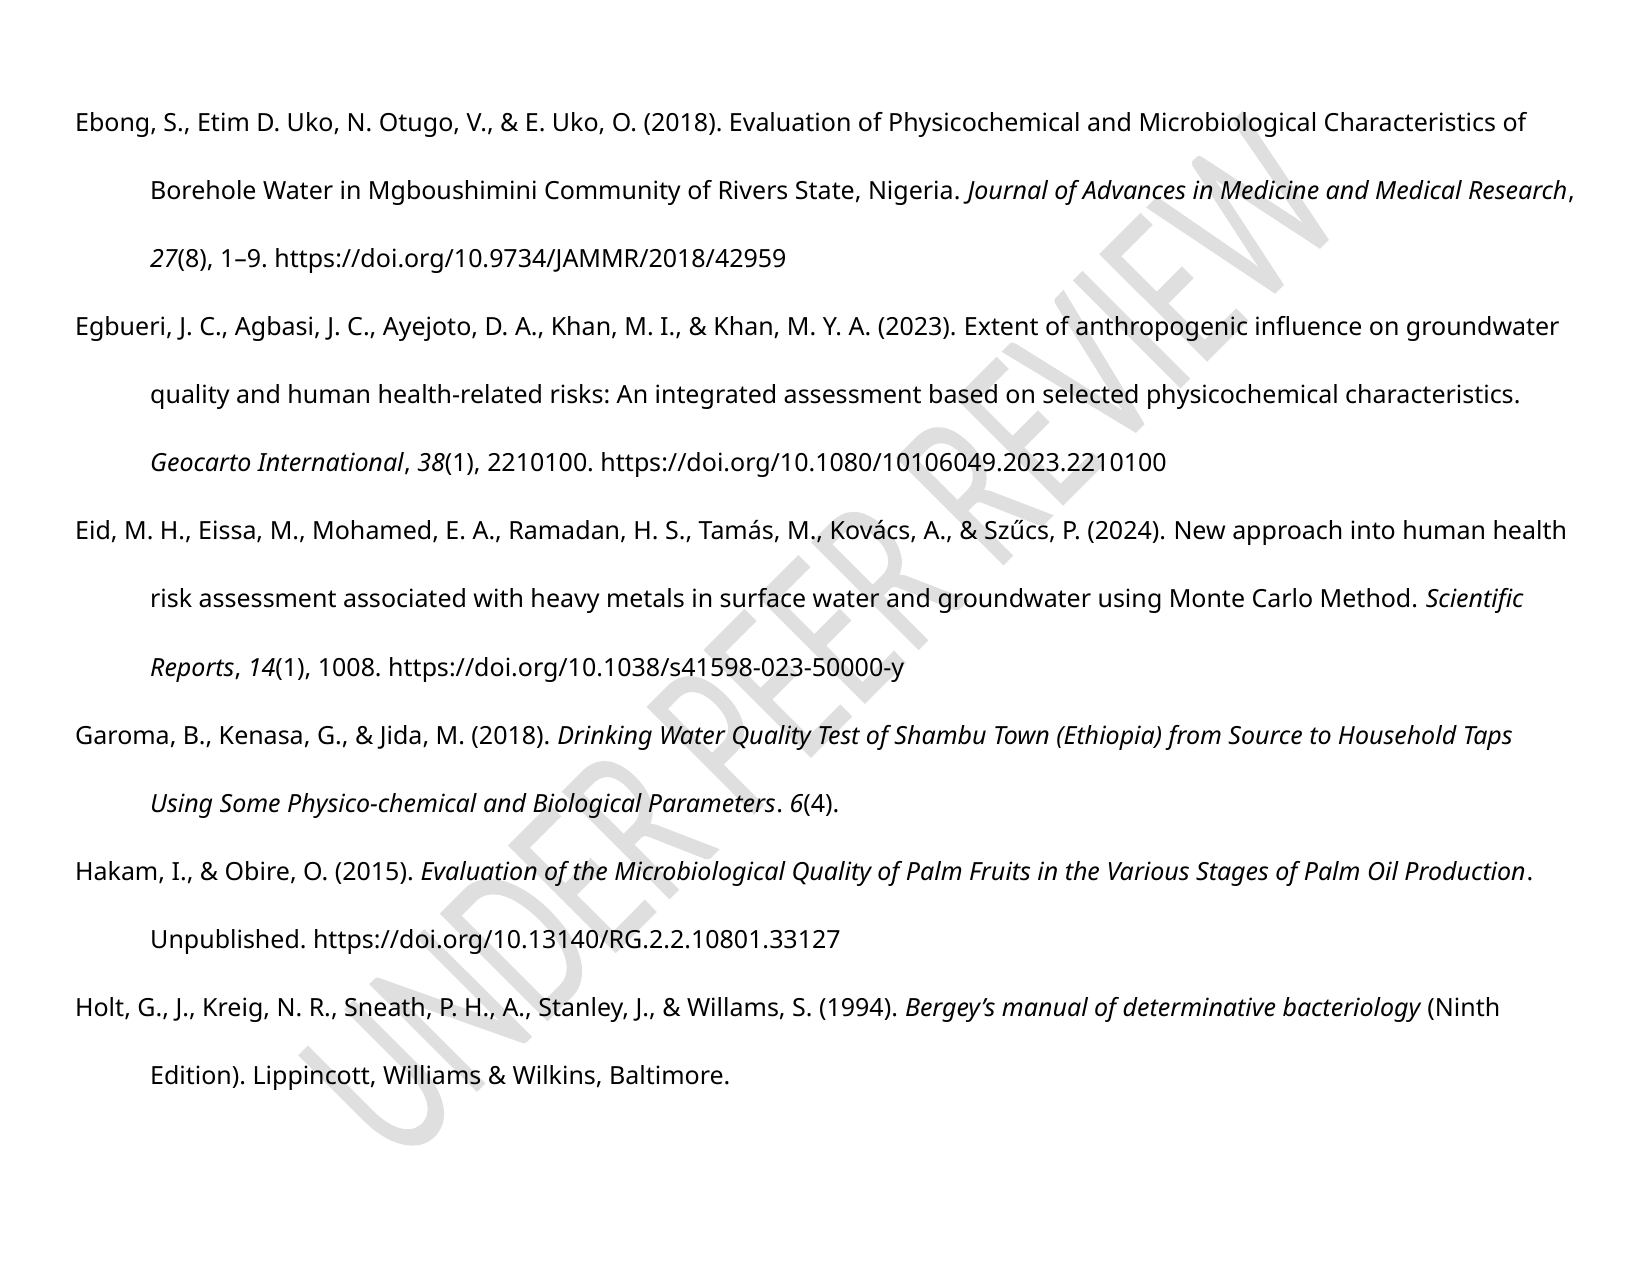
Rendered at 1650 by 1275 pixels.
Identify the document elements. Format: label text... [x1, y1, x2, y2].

text Garoma, B., Kenasa, G., & Jida, M. (2018). Drinking Water Quality Test of Shambu Town (Ethiopia) from Source to Household Taps Using Some Physico-chemical and Biological Parameters. 6(4). [75, 717, 1575, 819]
text Hakam, I., & Obire, O. (2015). Evaluation of the Microbiological Quality of Palm Fruits in the Various Stages of Palm Oil Production. Unpublished. https://doi.org/10.13140/RG.2.2.10801.33127 [75, 854, 1575, 956]
text Holt, G., J., Kreig, N. R., Sneath, P. H., A., Stanley, J., & Willams, S. (1994). Bergey’s manual of determinative bacteriology (Ninth Edition). Lippincott, Williams & Wilkins, Baltimore. [75, 990, 1575, 1092]
text Eid, M. H., Eissa, M., Mohamed, E. A., Ramadan, H. S., Tamás, M., Kovács, A., & Szűcs, P. (2024). New approach into human health risk assessment associated with heavy metals in surface water and groundwater using Monte Carlo Method. Scientific Reports, 14(1), 1008. https://doi.org/10.1038/s41598-023-50000-y [75, 513, 1575, 683]
text Egbueri, J. C., Agbasi, J. C., Ayejoto, D. A., Khan, M. I., & Khan, M. Y. A. (2023). Extent of anthropogenic influence on groundwater quality and human health-related risks: An integrated assessment based on selected physicochemical characteristics. Geocarto International, 38(1), 2210100. https://doi.org/10.1080/10106049.2023.2210100 [75, 309, 1575, 479]
text Ebong, S., Etim D. Uko, N. Otugo, V., & E. Uko, O. (2018). Evaluation of Physicochemical and Microbiological Characteristics of Borehole Water in Mgboushimini Community of Rivers State, Nigeria. Journal of Advances in Medicine and Medical Research, 27(8), 1–9. https://doi.org/10.9734/JAMMR/2018/42959 [75, 104, 1575, 274]
